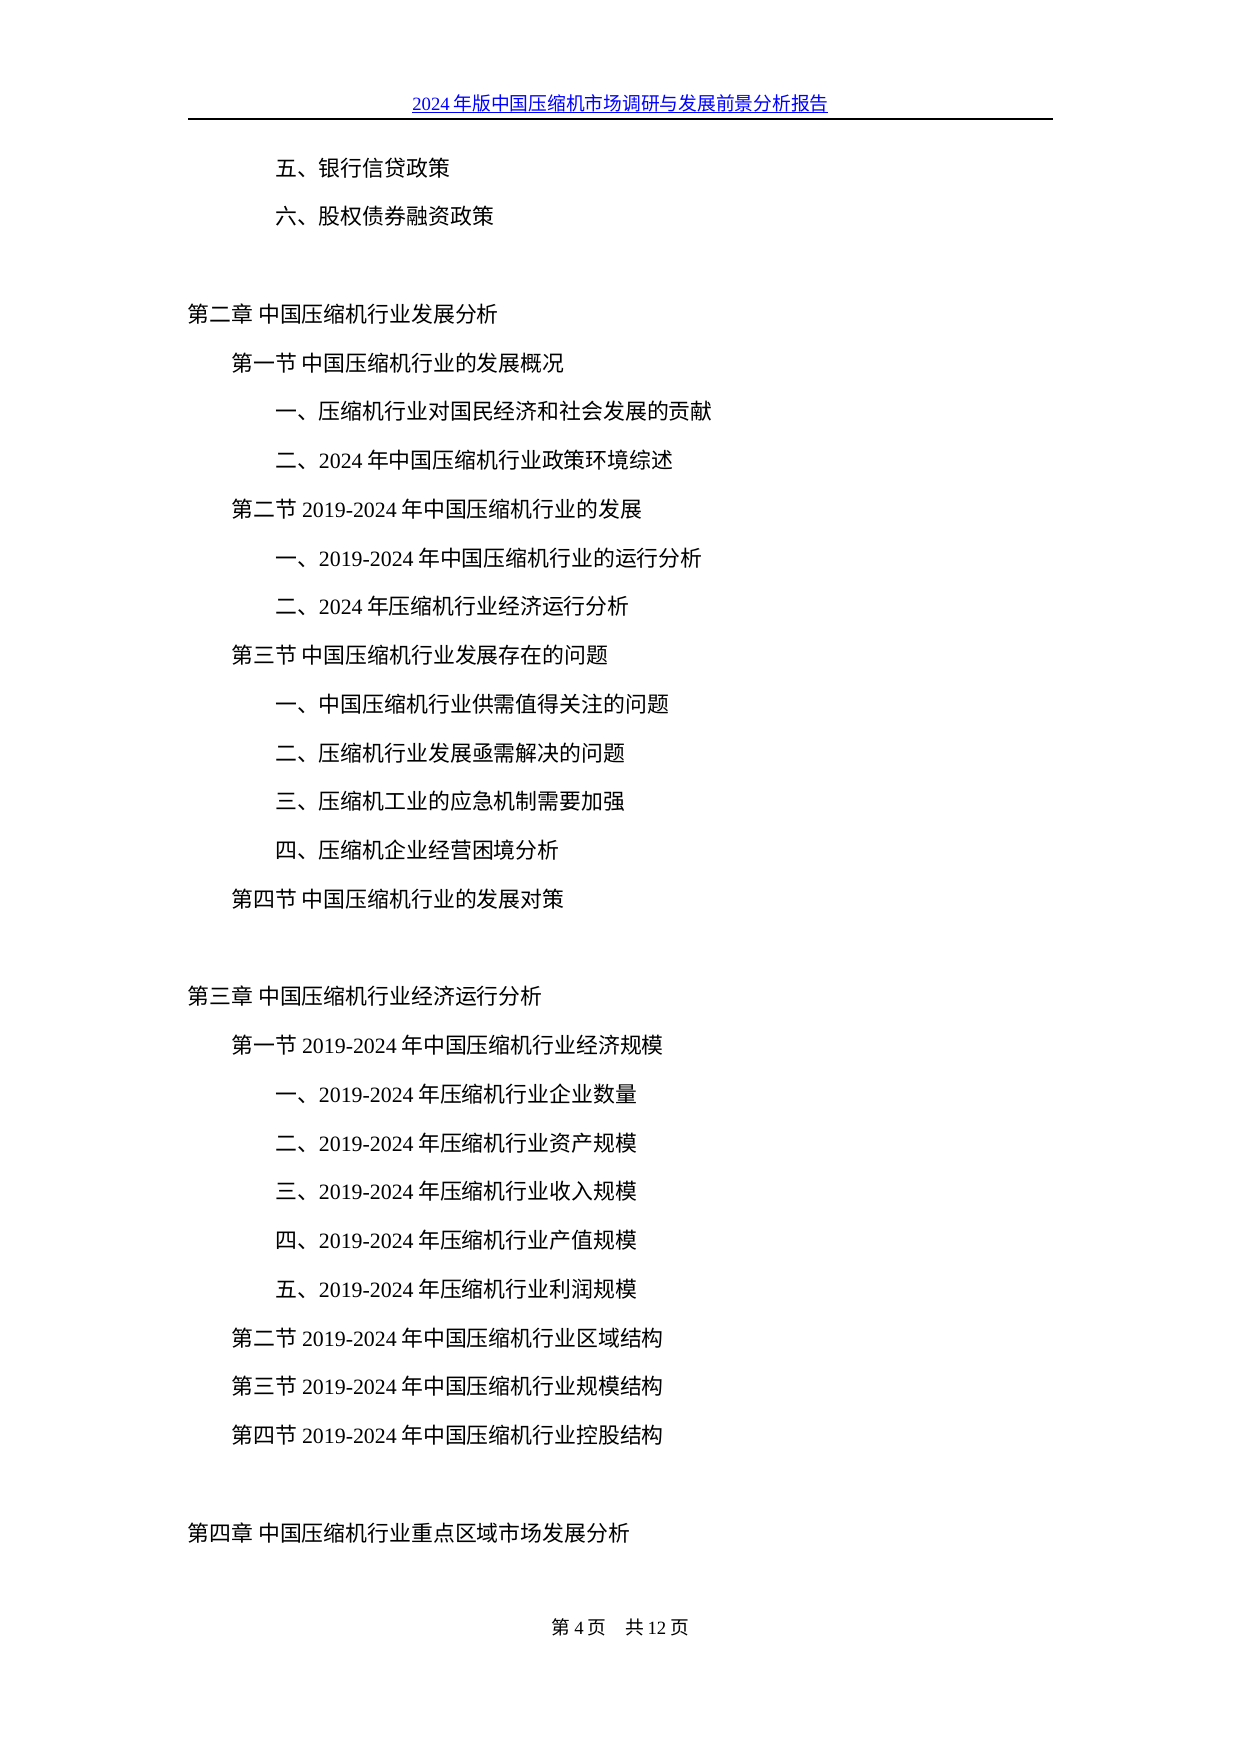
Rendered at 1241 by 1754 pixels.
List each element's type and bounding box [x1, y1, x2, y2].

text [187, 150, 1053, 1548]
